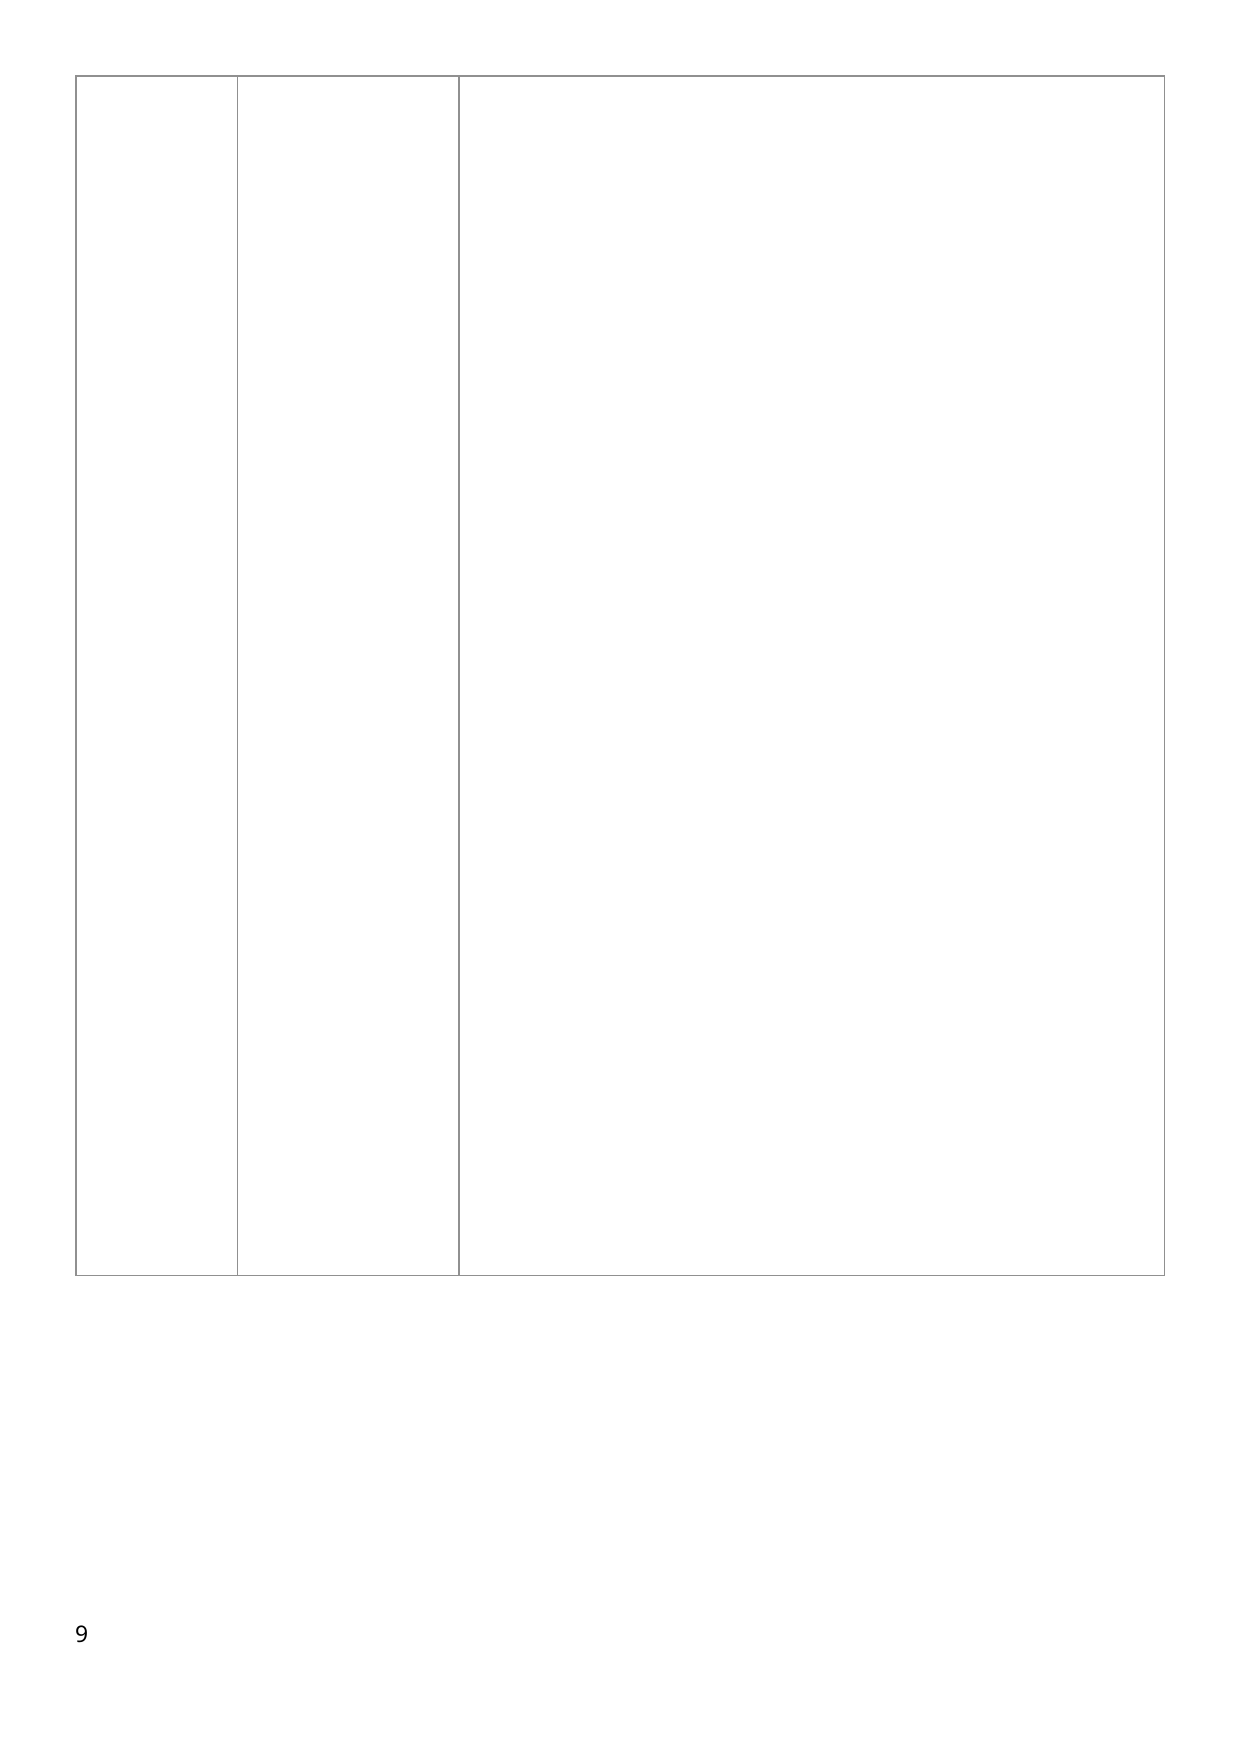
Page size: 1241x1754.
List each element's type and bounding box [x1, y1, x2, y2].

table_cell [77, 77, 237, 1274]
table_cell [460, 77, 1164, 1274]
table_cell [238, 77, 458, 1274]
